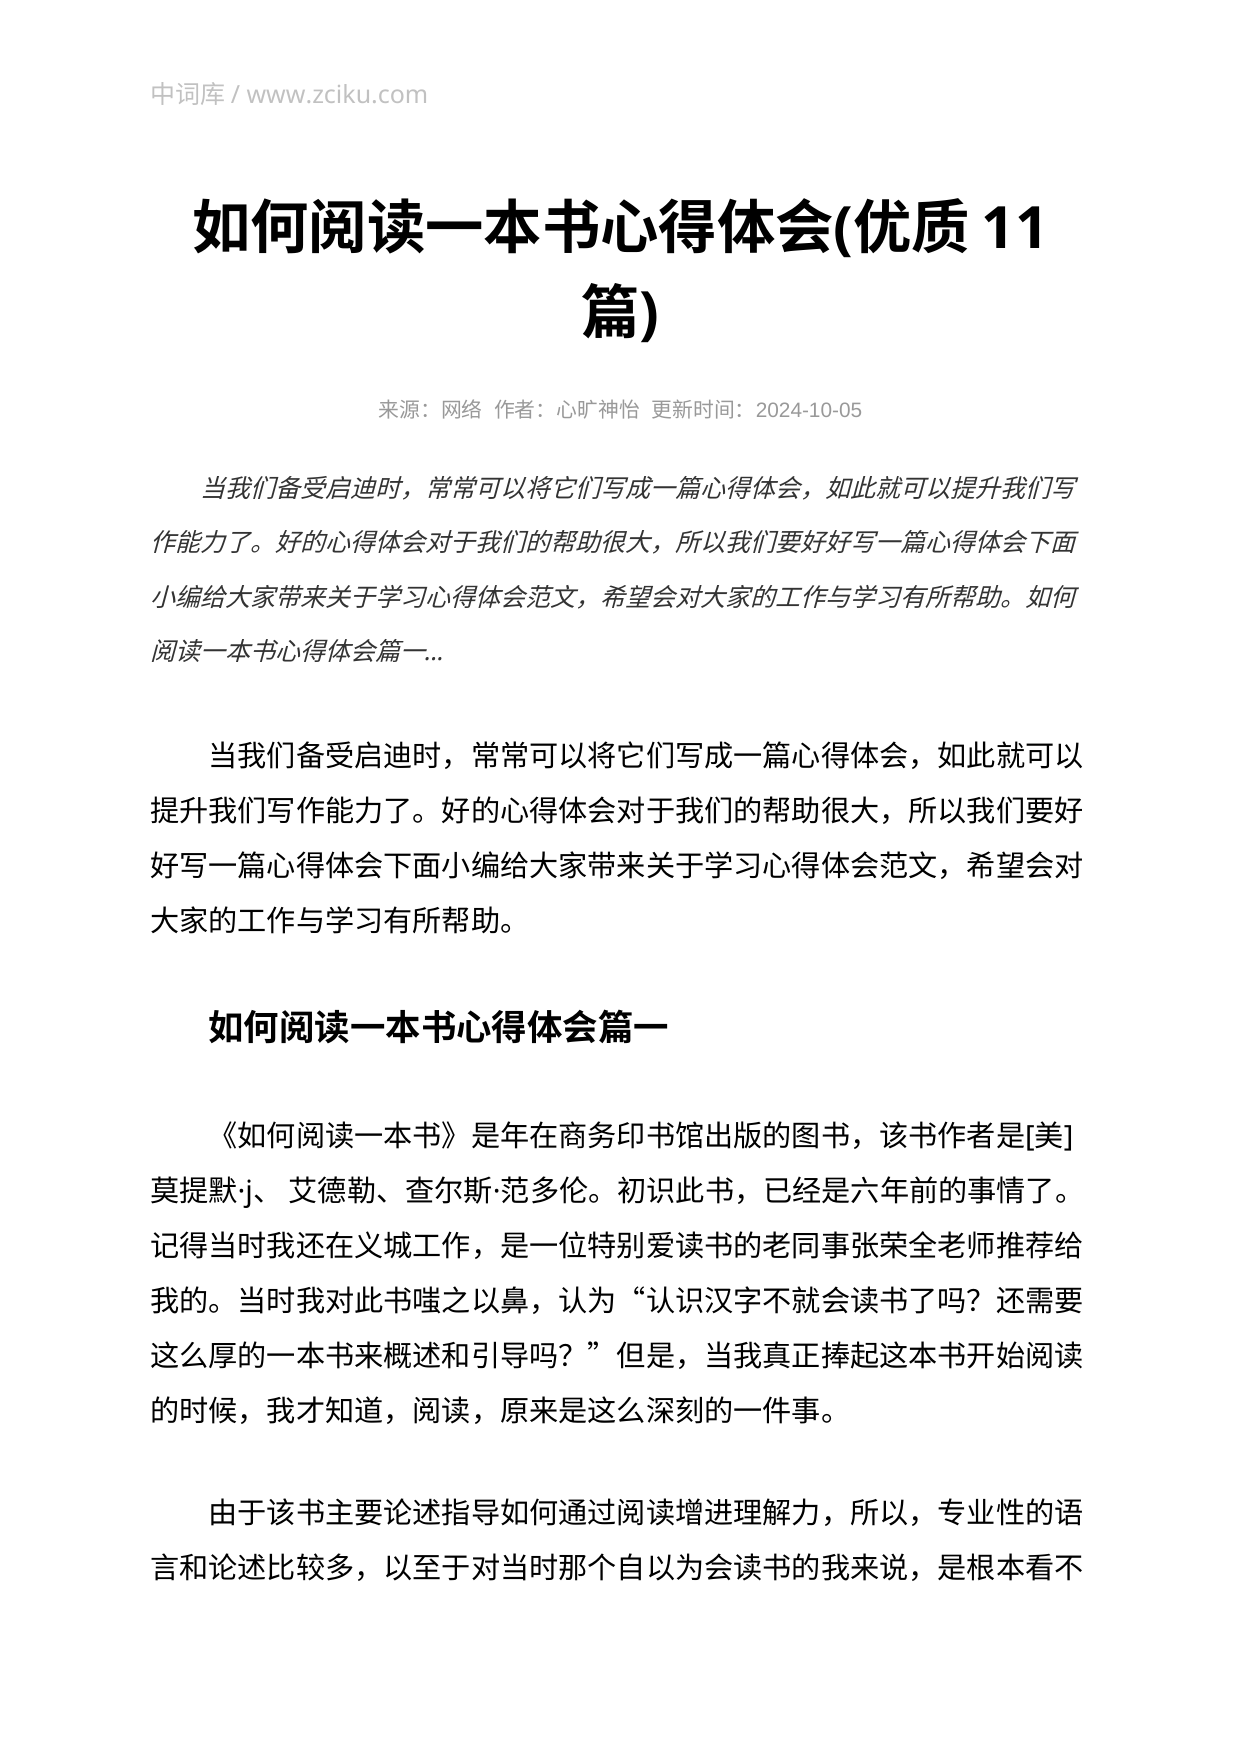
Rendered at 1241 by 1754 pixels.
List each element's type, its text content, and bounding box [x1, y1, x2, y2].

text 《如何阅读一本书》是年在商务印书馆出版的图书，该书作者是[美] 莫提默·j、 艾德勒、查尔斯·范多伦。初识此书，已经是六年前的事情了。记得当时我还在义城工作，是一位特别爱读书的老同事张荣全老师推荐给我的。当时我对此书嗤之以鼻，认为“认识汉字不就会读书了吗？还需要这么厚的一本书来概述和引导吗？”但是，当我真正捧起这本书开始阅读的时候，我才知道，阅读，原来是这么深刻的一件事。 [150, 1113, 1090, 1430]
text 当我们备受启迪时，常常可以将它们写成一篇心得体会，如此就可以提升我们写作能力了。好的心得体会对于我们的帮助很大，所以我们要好好写一篇心得体会下面小编给大家带来关于学习心得体会范文，希望会对大家的工作与学习有所帮助。如何阅读一本书心得体会篇一... [150, 468, 1090, 668]
text 当我们备受启迪时，常常可以将它们写成一篇心得体会，如此就可以提升我们写作能力了。好的心得体会对于我们的帮助很大，所以我们要好好写一篇心得体会下面小编给大家带来关于学习心得体会范文，希望会对大家的工作与学习有所帮助。 [150, 733, 1090, 940]
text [150, 1489, 1090, 1586]
text 来源：网络 作者：心旷神怡 更新时间：2024-10-05 [150, 398, 1090, 422]
text 如何阅读一本书心得体会篇一 [150, 999, 1090, 1051]
subtitle 如何阅读一本书心得体会(优质11篇) [150, 181, 1090, 351]
